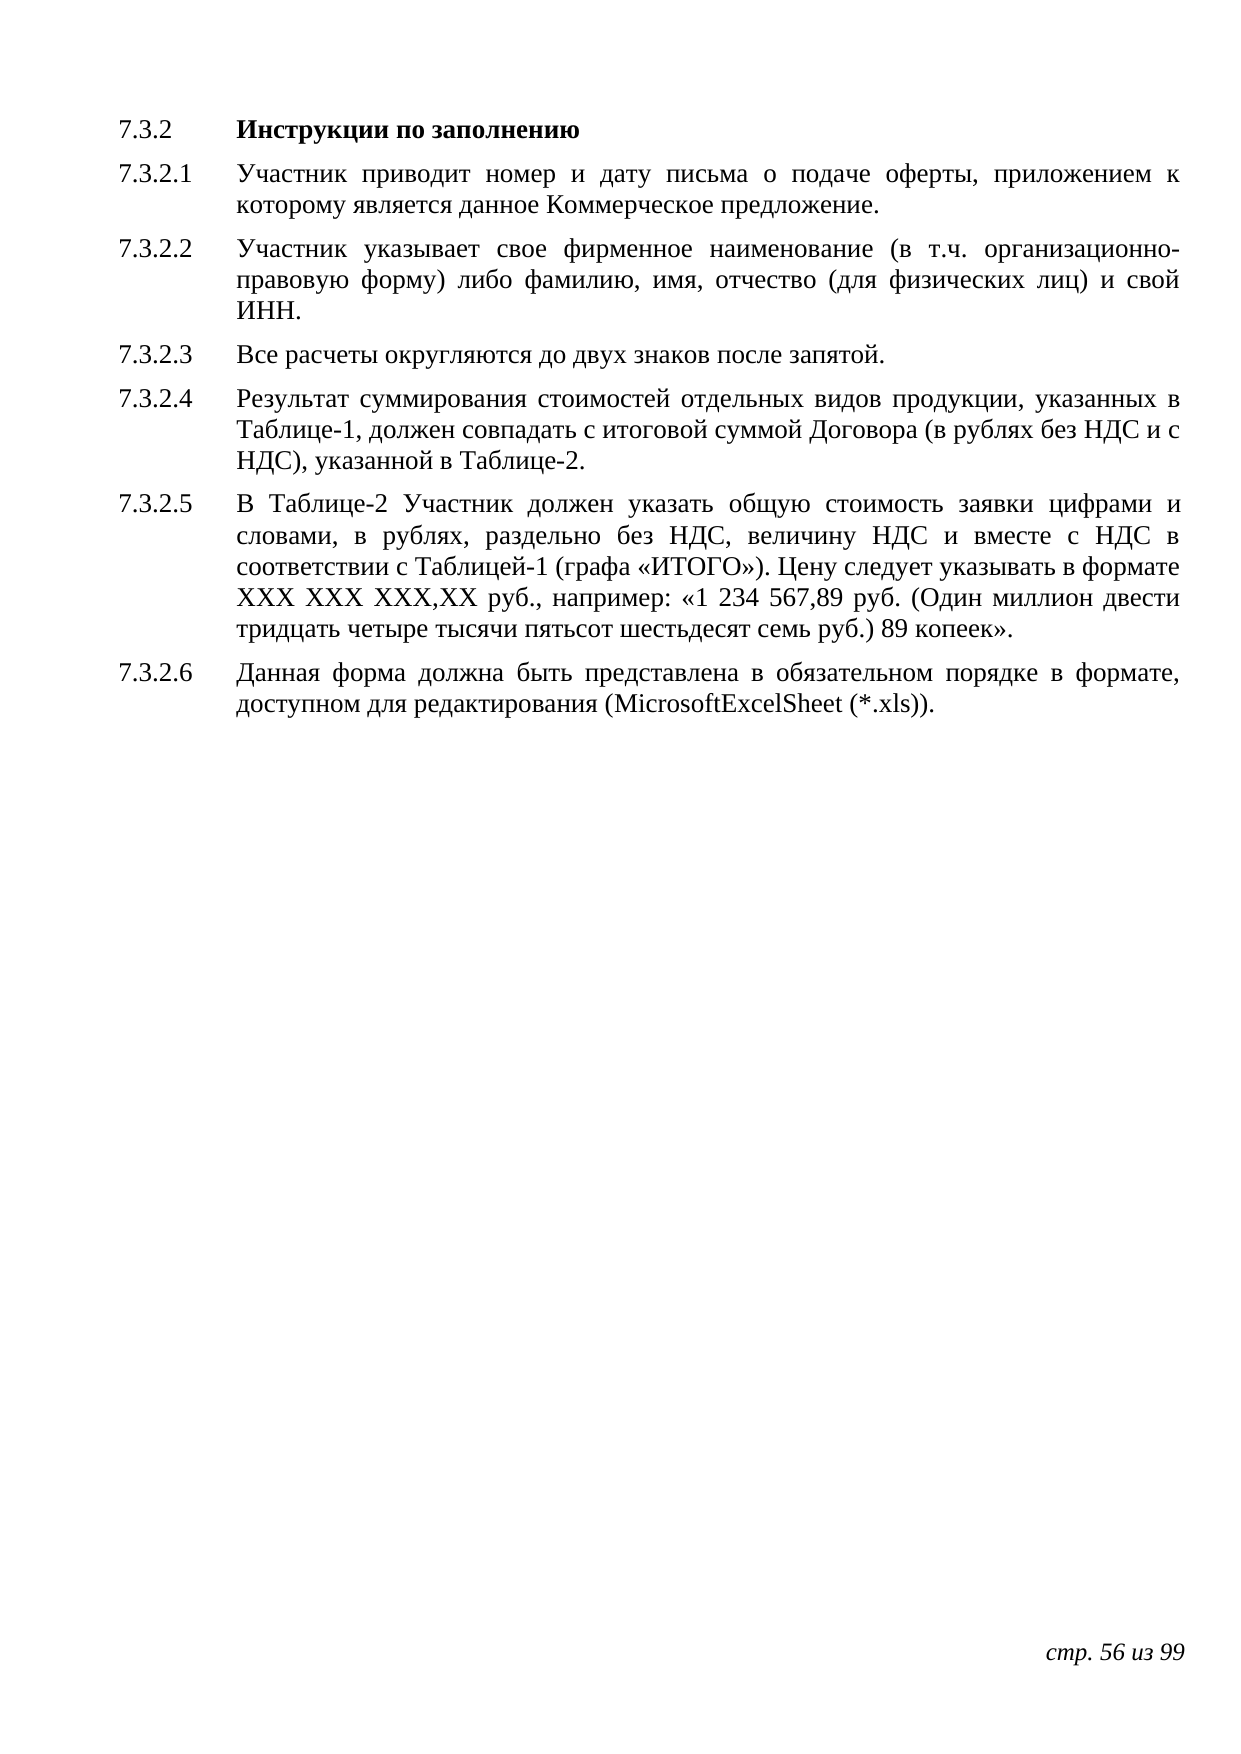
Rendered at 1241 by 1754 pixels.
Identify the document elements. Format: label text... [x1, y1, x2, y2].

text Результат суммирования стоимостей отдельных видов продукции, указанных в Таблице-1, должен совпадать с итоговой суммой Договора (в рублях без НДС и с НДС), указанной в Таблице-2. [118, 382, 1181, 475]
text В Таблице-2 Участник должен указать общую стоимость заявки цифрами и словами, в рублях, раздельно без НДС, величину НДС и вместе с НДС в соответствии с Таблицей-1 (графа «ИТОГО»). Цену следует указывать в формате ХХХ ХХХ ХХХ,ХХ руб., например: «1 234 567,89 руб. (Один миллион двести тридцать четыре тысячи пятьсот шестьдесят семь руб.) 89 копеек». [118, 488, 1181, 643]
text Данная форма должна быть представлена в обязательном порядке в формате, доступном для редактирования (MicrosoftExcelSheet (*.xls)). [118, 656, 1181, 718]
text Участник указывает свое фирменное наименование (в т.ч. организационно-правовую форму) либо фамилию, имя, отчество (для физических лиц) и свой ИНН. [118, 232, 1181, 326]
text Участник приводит номер и дату письма о подаче оферты, приложением к которому является данное Коммерческое предложение. [118, 157, 1181, 219]
text Инструкции по заполнению [118, 114, 1181, 145]
text Все расчеты округляются до двух знаков после запятой. [118, 338, 1181, 369]
